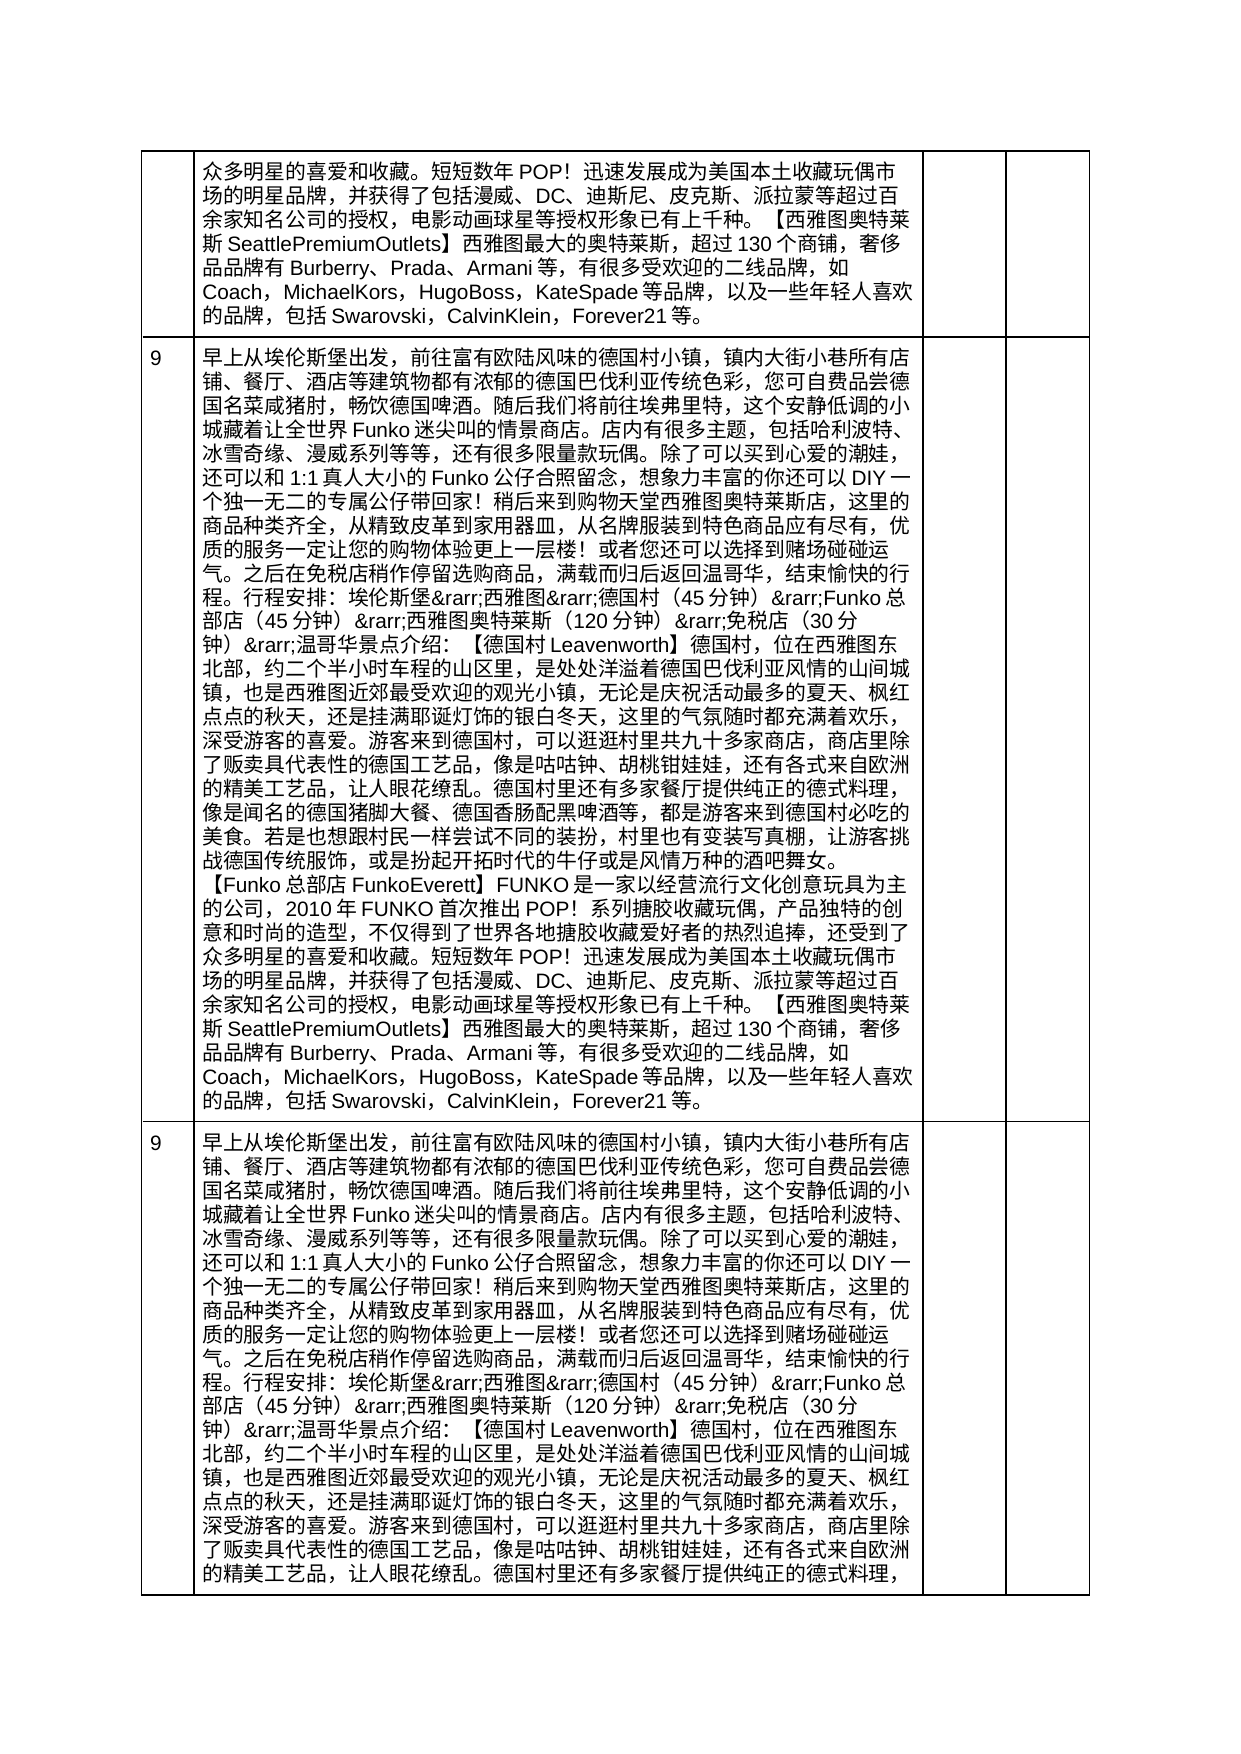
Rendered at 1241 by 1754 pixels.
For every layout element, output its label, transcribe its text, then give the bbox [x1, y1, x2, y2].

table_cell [195, 152, 922, 336]
table_cell [1007, 1122, 1089, 1594]
table_cell 9 [142, 337, 193, 1121]
table_cell [924, 152, 1005, 336]
table_cell [924, 338, 1005, 1121]
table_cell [195, 1122, 922, 1594]
table_cell 9 [142, 1122, 193, 1594]
table_cell [924, 1122, 1005, 1594]
table_cell [1007, 338, 1089, 1121]
table_cell 9 [142, 152, 193, 336]
table_cell [1007, 152, 1089, 336]
